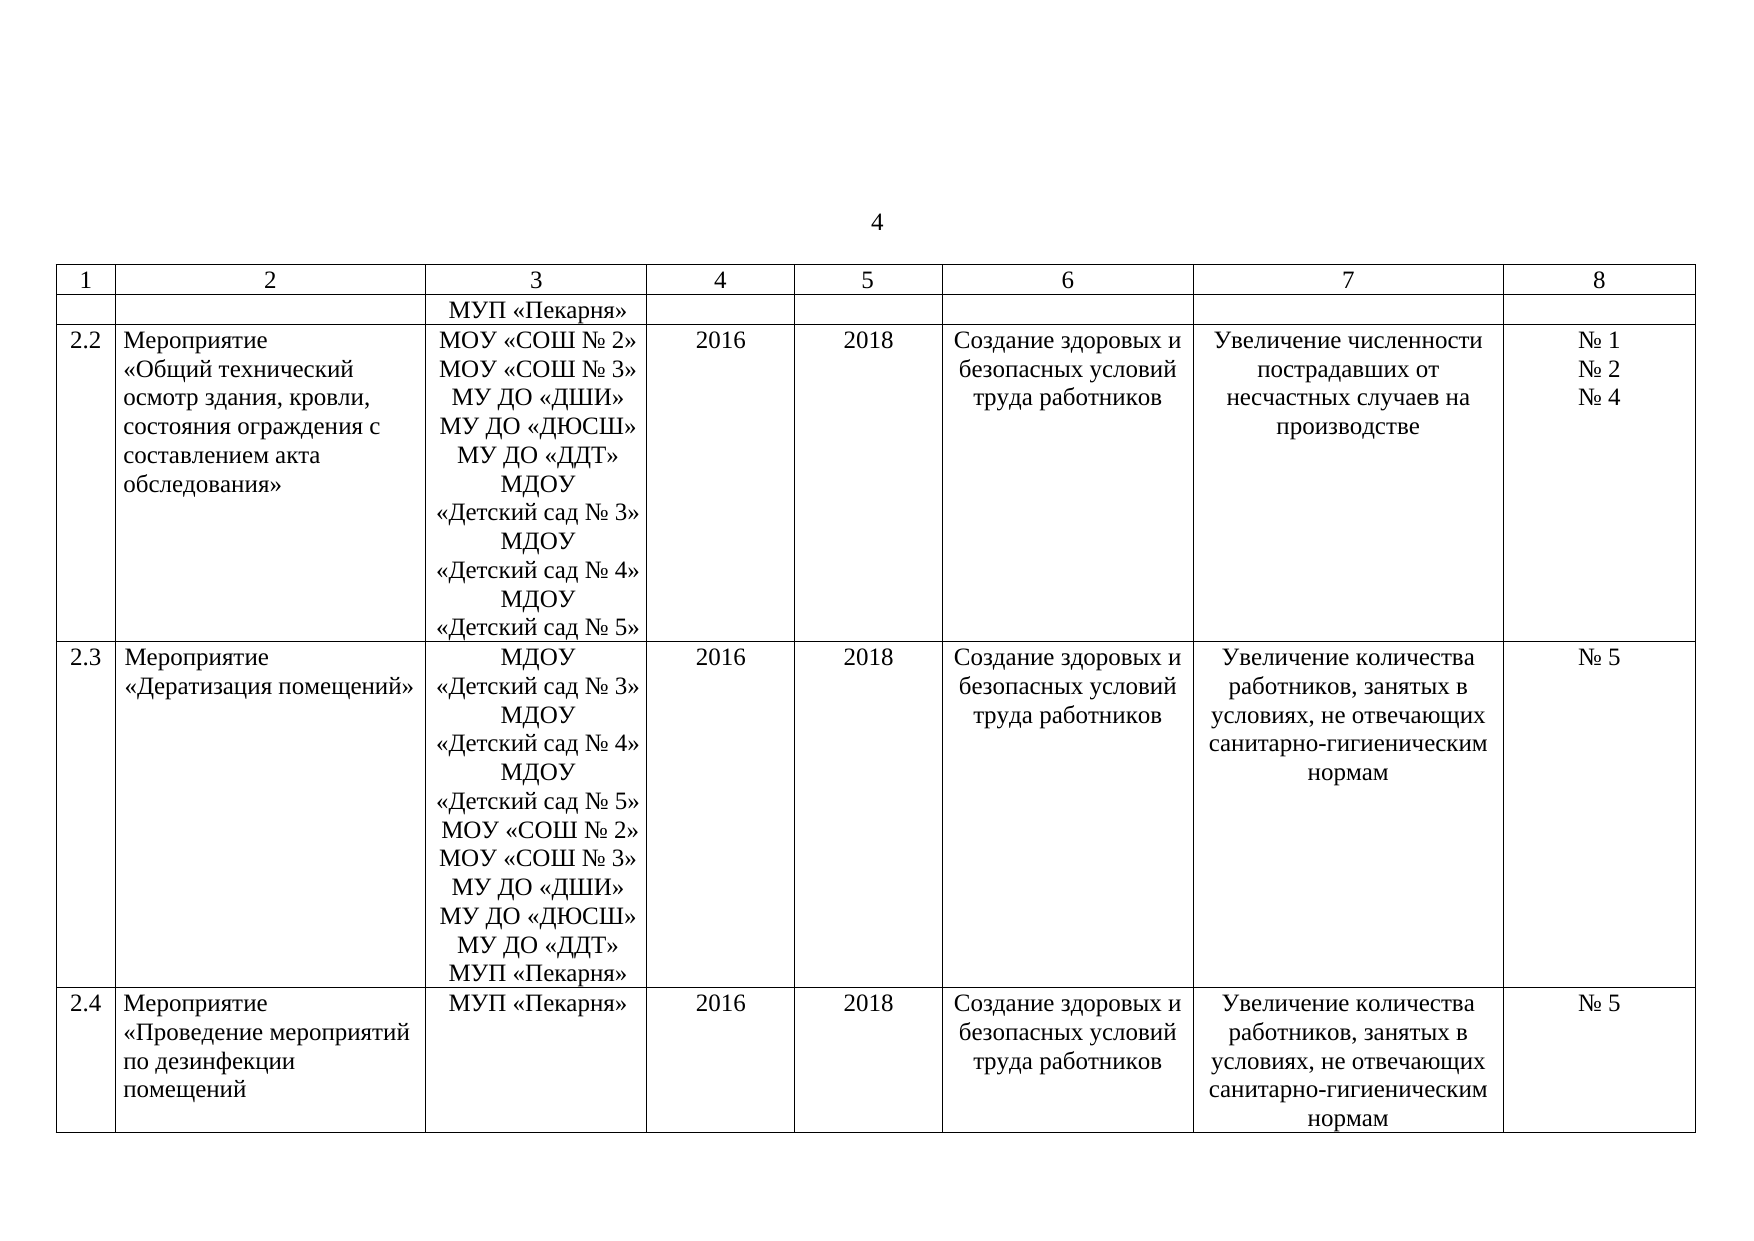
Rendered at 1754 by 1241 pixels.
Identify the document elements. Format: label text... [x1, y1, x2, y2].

table_cell МУП «Пекарня» [426, 988, 646, 1132]
table_cell 2018 [795, 325, 942, 641]
table_cell № 5 [1504, 642, 1695, 987]
table_header 2 [116, 265, 425, 294]
table_cell 2.4 [57, 988, 115, 1132]
table_cell [1504, 295, 1695, 324]
table_cell № 1 № 2 № 4 [1504, 325, 1695, 641]
table_header 8 [1504, 265, 1695, 294]
text 4 [71, 207, 1683, 236]
table_header 3 [426, 265, 646, 294]
table_cell 2018 [795, 988, 942, 1132]
table_cell Мероприятие «Проведение мероприятий по дезинфекции помещений [116, 988, 425, 1132]
table_cell 2.2 [57, 325, 115, 641]
table_cell 2016 [647, 988, 794, 1132]
table_cell Увеличение количества работников, занятых в условиях, не отвечающих санитарно-гигиеническим нормам [1194, 988, 1503, 1132]
table_cell 2016 [647, 325, 794, 641]
table_cell 2018 [795, 642, 942, 987]
table_cell Увеличение численности пострадавших от несчастных случаев на производстве [1194, 325, 1503, 641]
table_header 1 [57, 265, 115, 294]
table_cell [57, 295, 115, 324]
table_cell Создание здоровых и безопасных условий труда работников [943, 325, 1193, 641]
table_header 5 [795, 265, 942, 294]
table_header 6 [943, 265, 1193, 294]
table_cell [116, 295, 123, 324]
table_cell Мероприятие «Дератизация помещений» [116, 642, 425, 987]
table_cell Мероприятие «Общий технический осмотр здания, кровли, состояния ограждения с составлением акта обследования» [116, 325, 425, 641]
table_cell [1194, 295, 1503, 324]
table_header 4 [647, 265, 794, 294]
table_cell № 5 [1504, 988, 1695, 1132]
table_cell [647, 295, 794, 324]
table_cell Создание здоровых и безопасных условий труда работников [943, 988, 1193, 1132]
table_cell 2016 [647, 642, 794, 987]
table_header 7 [1194, 265, 1503, 294]
table_cell [943, 295, 1193, 324]
table_cell 2.3 [57, 642, 115, 987]
table_cell Создание здоровых и безопасных условий труда работников [943, 642, 1193, 987]
table_cell [795, 295, 942, 324]
table_cell Увеличение количества работников, занятых в условиях, не отвечающих санитарно-гигиеническим нормам [1194, 642, 1503, 987]
table_cell [417, 295, 425, 324]
